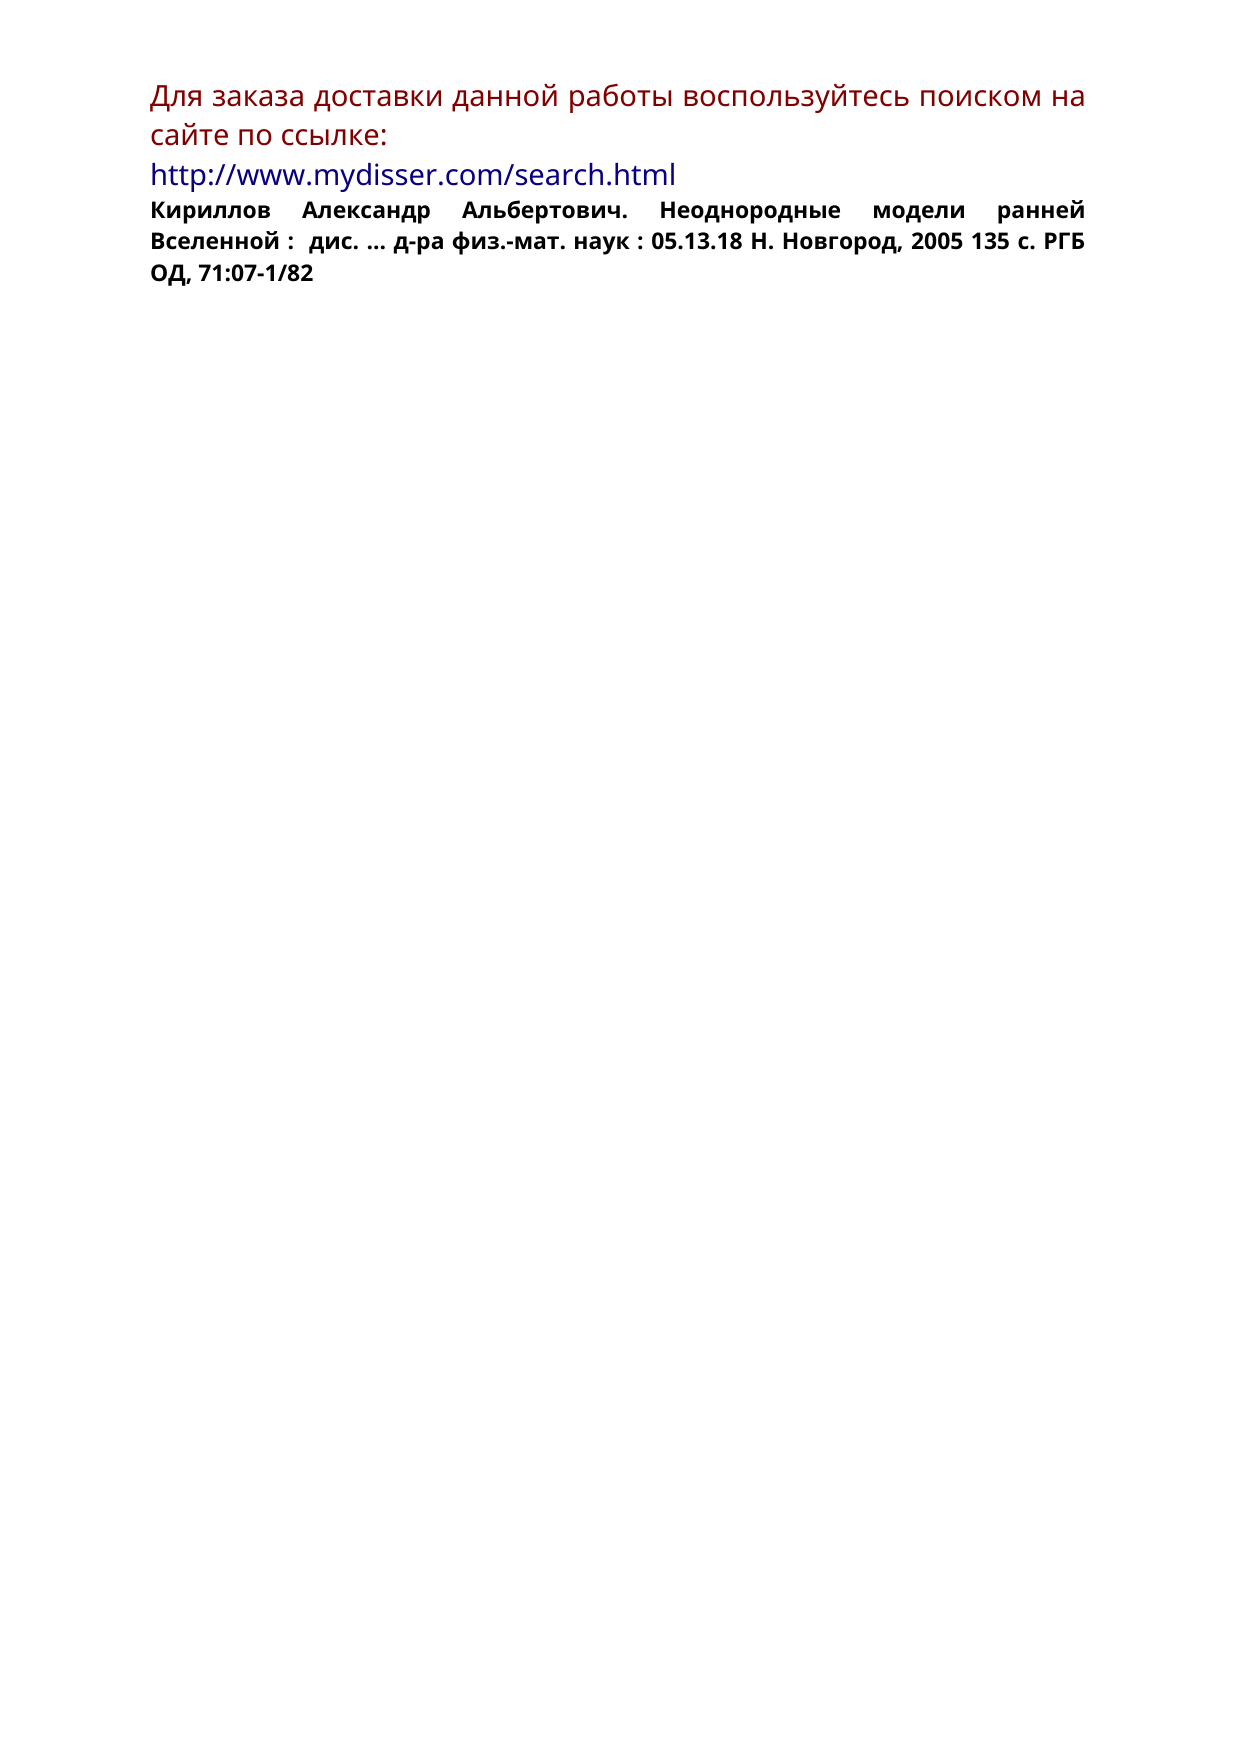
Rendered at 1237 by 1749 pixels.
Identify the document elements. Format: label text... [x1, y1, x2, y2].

text Кириллов Александр Альбертович. Неоднородные модели ранней Вселенной : дис. ... д-ра физ.-мат. наук : 05.13.18 Н. Новгород, 2005 135 с. РГБ ОД, 71:07-1/82 [150, 194, 1086, 288]
